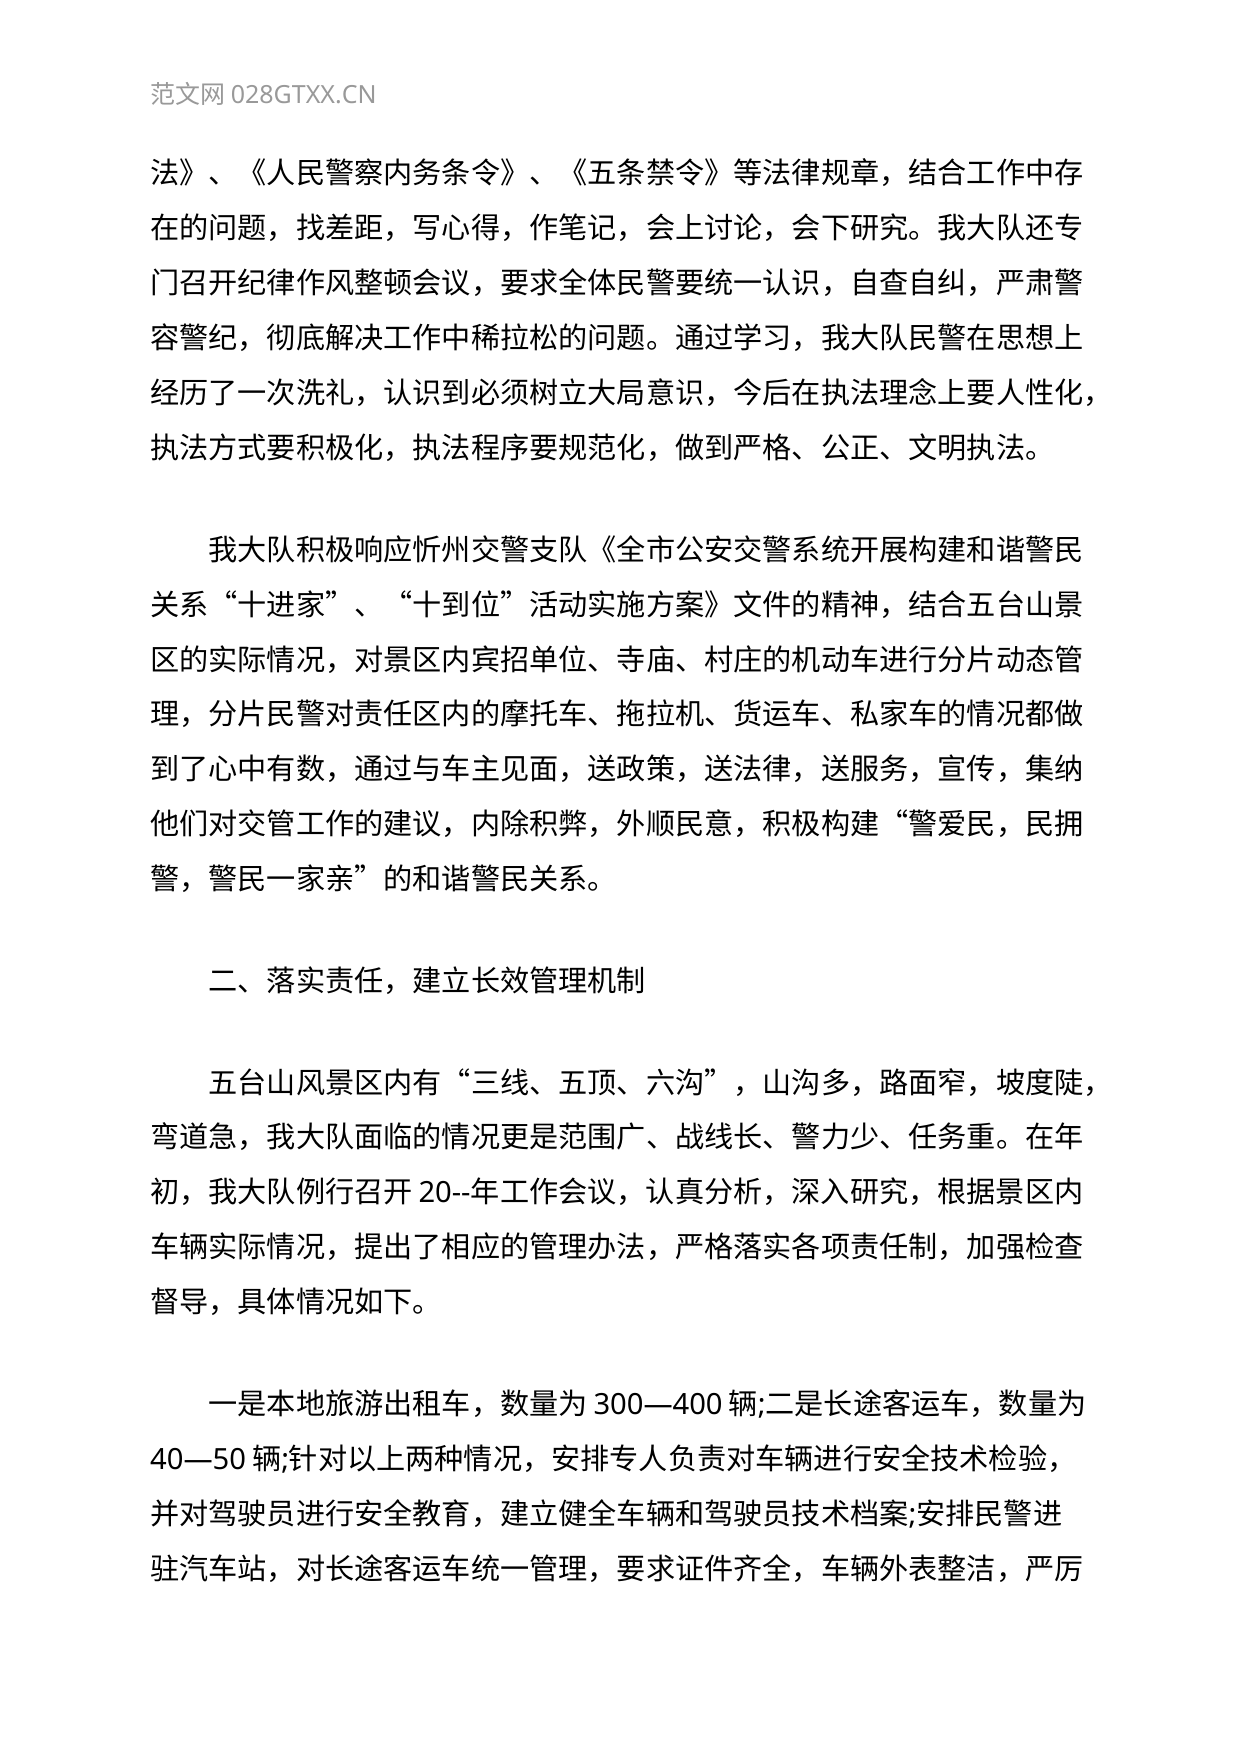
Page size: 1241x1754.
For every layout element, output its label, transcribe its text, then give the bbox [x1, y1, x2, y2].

text 五台山风景区内有“三线、五顶、六沟”，山沟多，路面窄，坡度陡，弯道急，我大队面临的情况更是范围广、战线长、警力少、任务重。在年初，我大队例行召开20--年工作会议，认真分析，深入研究，根据景区内车辆实际情况，提出了相应的管理办法，严格落实各项责任制，加强检查督导，具体情况如下。 [150, 1059, 1090, 1321]
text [150, 1381, 1090, 1588]
text 我大队积极响应忻州交警支队《全市公安交警系统开展构建和谐警民关系“十进家”、“十到位”活动实施方案》文件的精神，结合五台山景区的实际情况，对景区内宾招单位、寺庙、村庄的机动车进行分片动态管理，分片民警对责任区内的摩托车、拖拉机、货运车、私家车的情况都做到了心中有数，通过与车主见面，送政策，送法律，送服务，宣传，集纳他们对交管工作的建议，内除积弊，外顺民意，积极构建“警爱民，民拥警，警民一家亲”的和谐警民关系。 [150, 526, 1090, 898]
text 二、落实责任，建立长效管理机制 [150, 957, 1090, 1000]
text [150, 150, 1090, 467]
